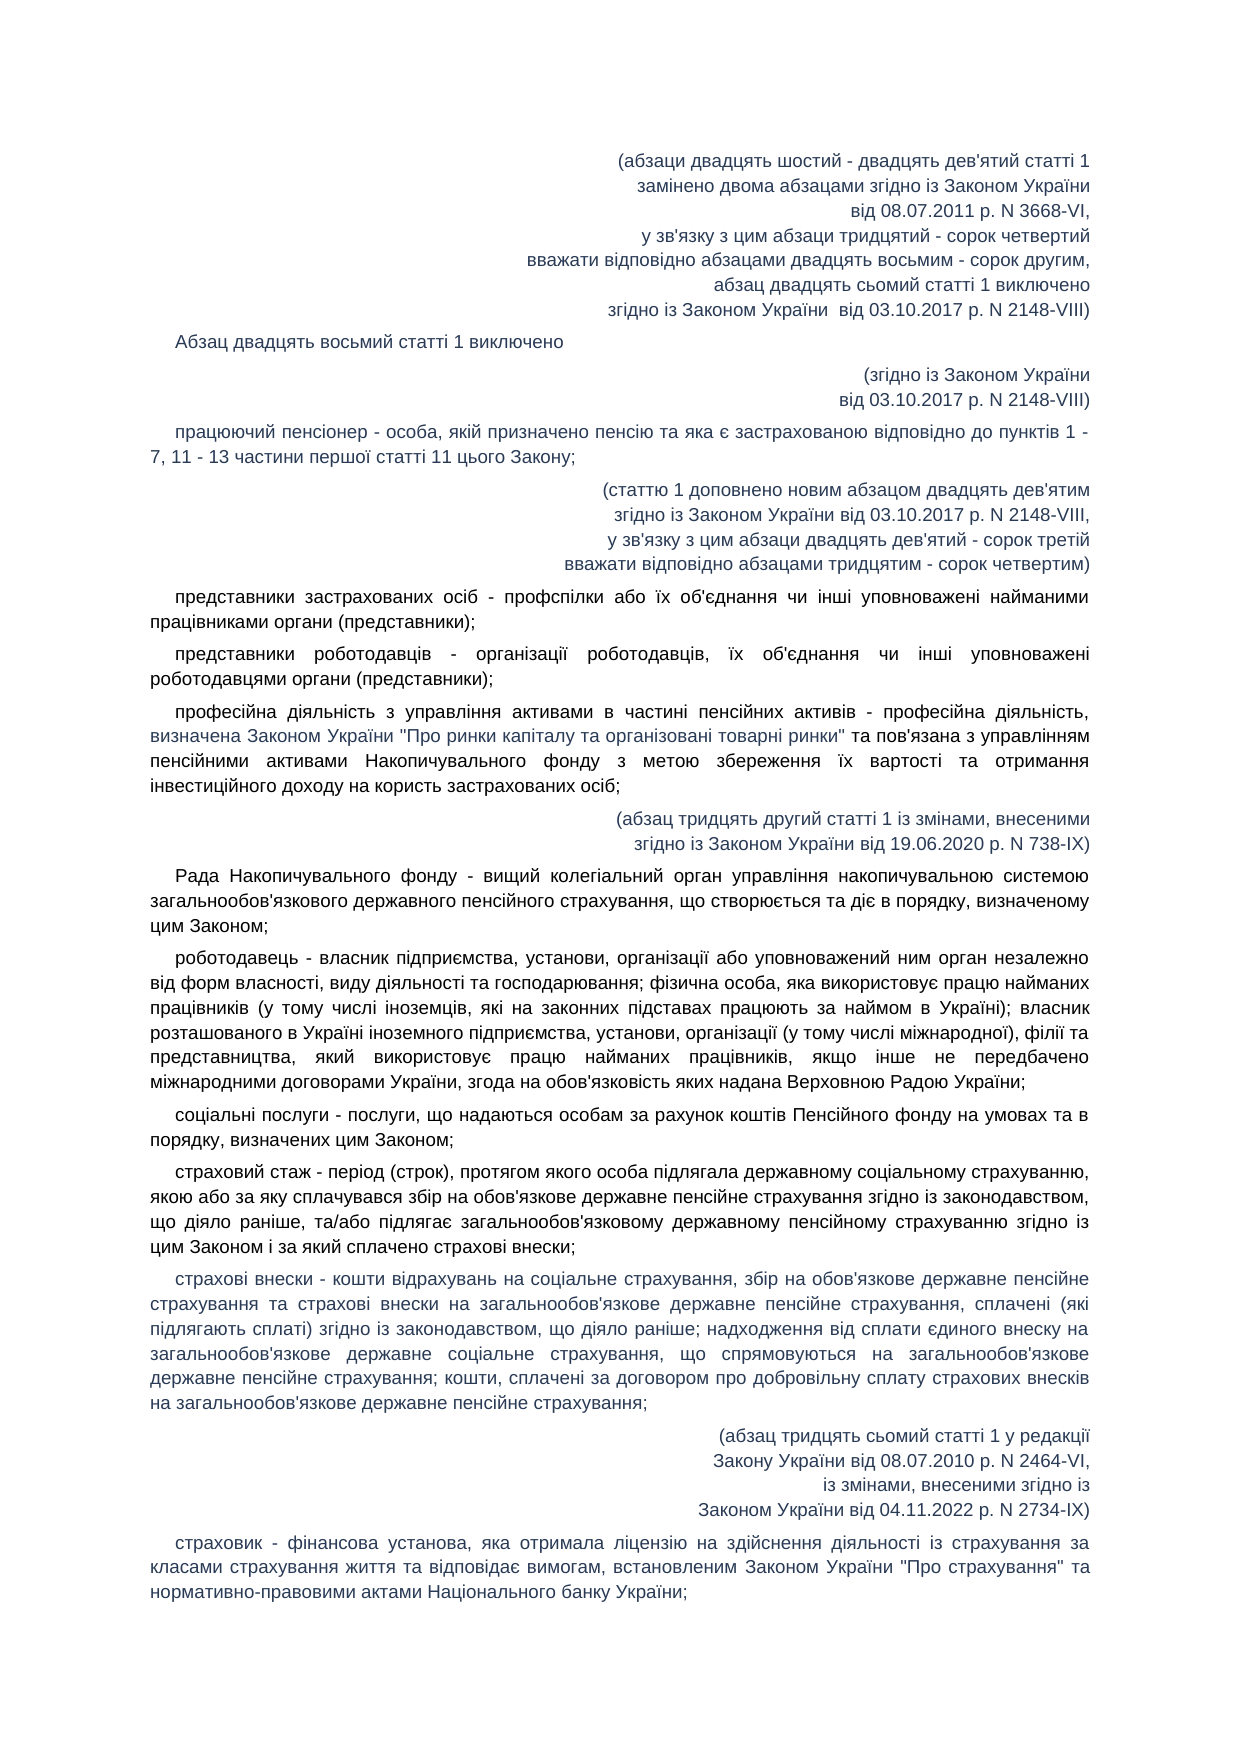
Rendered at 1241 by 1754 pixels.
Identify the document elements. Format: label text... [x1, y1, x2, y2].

text представники застрахованих осіб - профспілки або їх об'єднання чи інші уповноважені найманими працівниками органи (представники); [150, 586, 1090, 632]
text страховий стаж - період (строк), протягом якого особа підлягала державному соціальному страхуванню, якою або за яку сплачувався збір на обов'язкове державне пенсійне страхування згідно із законодавством, що діяло раніше, та/або підлягає загальнообов'язковому державному пенсійному страхуванню згідно із цим Законом і за який сплачено страхові внески; [150, 1161, 1090, 1257]
text страхові внески - кошти відрахувань на соціальне страхування, збір на обов'язкове державне пенсійне страхування та страхові внески на загальнообов'язкове державне пенсійне страхування, сплачені (які підлягають сплаті) згідно із законодавством, що діяло раніше; надходження від сплати єдиного внеску на загальнообов'язкове державне соціальне страхування, що спрямовуються на загальнообов'язкове державне пенсійне страхування; кошти, сплачені за договором про добровільну сплату страхових внесків на загальнообов'язкове державне пенсійне страхування; [150, 1268, 1090, 1413]
text працюючий пенсіонер - особа, якій призначено пенсію та яка є застрахованою відповідно до пунктів 1 - 7, 11 - 13 частини першої статті 11 цього Закону; [150, 421, 1090, 468]
text представники роботодавців - організації роботодавців, їх об'єднання чи інші уповноважені роботодавцями органи (представники); [150, 643, 1090, 689]
text (абзаци двадцять шостий - двадцять дев'ятий статті 1 замінено двома абзацами згідно із Законом України від 08.07.2011 р. N 3668-VI, у зв'язку з цим абзаци тридцятий - сорок четвертий вважати відповідно абзацами двадцять восьмим - сорок другим, абзац двадцять сьомий статті 1 виключено згідно із Законом України від 03.10.2017 р. N 2148-VIII) [150, 150, 1090, 320]
text роботодавець - власник підприємства, установи, організації або уповноважений ним орган незалежно від форм власності, виду діяльності та господарювання; фізична особа, яка використовує працю найманих працівників (у тому числі іноземців, які на законних підставах працюють за наймом в Україні); власник розташованого в Україні іноземного підприємства, установи, організації (у тому числі міжнародної), філії та представництва, який використовує працю найманих працівників, якщо інше не передбачено міжнародними договорами України, згода на обов'язковість яких надана Верховною Радою України; [150, 947, 1090, 1093]
text Рада Накопичувального фонду - вищий колегіальний орган управління накопичувальною системою загальнообов'язкового державного пенсійного страхування, що створюється та діє в порядку, визначеному цим Законом; [150, 865, 1090, 936]
text Абзац двадцять восьмий статті 1 виключено [150, 331, 1090, 353]
text (абзац тридцять другий статті 1 із змінами, внесеними згідно із Законом України від 19.06.2020 р. N 738-IX) [150, 807, 1090, 854]
text (абзац тридцять сьомий статті 1 у редакції Закону України від 08.07.2010 р. N 2464-VI, із змінами, внесеними згідно із Законом України від 04.11.2022 р. N 2734-IX) [150, 1424, 1090, 1521]
text страховик - фінансова установа, яка отримала ліцензію на здійснення діяльності із страхування за класами страхування життя та відповідає вимогам, встановленим Законом України "Про страхування" та нормативно-правовими актами Національного банку України; [150, 1532, 1090, 1603]
text професійна діяльність з управління активами в частині пенсійних активів - професійна діяльність, визначена Законом України "Про ринки капіталу та організовані товарні ринки" та пов'язана з управлінням пенсійними активами Накопичувального фонду з метою збереження їх вартості та отримання інвестиційного доходу на користь застрахованих осіб; [150, 701, 1090, 796]
text соціальні послуги - послуги, що надаються особам за рахунок коштів Пенсійного фонду на умовах та в порядку, визначених цим Законом; [150, 1104, 1090, 1150]
text (згідно із Законом України від 03.10.2017 р. N 2148-VIII) [150, 364, 1090, 410]
text (статтю 1 доповнено новим абзацом двадцять дев'ятим згідно із Законом України від 03.10.2017 р. N 2148-VIII, у зв'язку з цим абзаци двадцять дев'ятий - сорок третій вважати відповідно абзацами тридцятим - сорок четвертим) [150, 479, 1090, 575]
